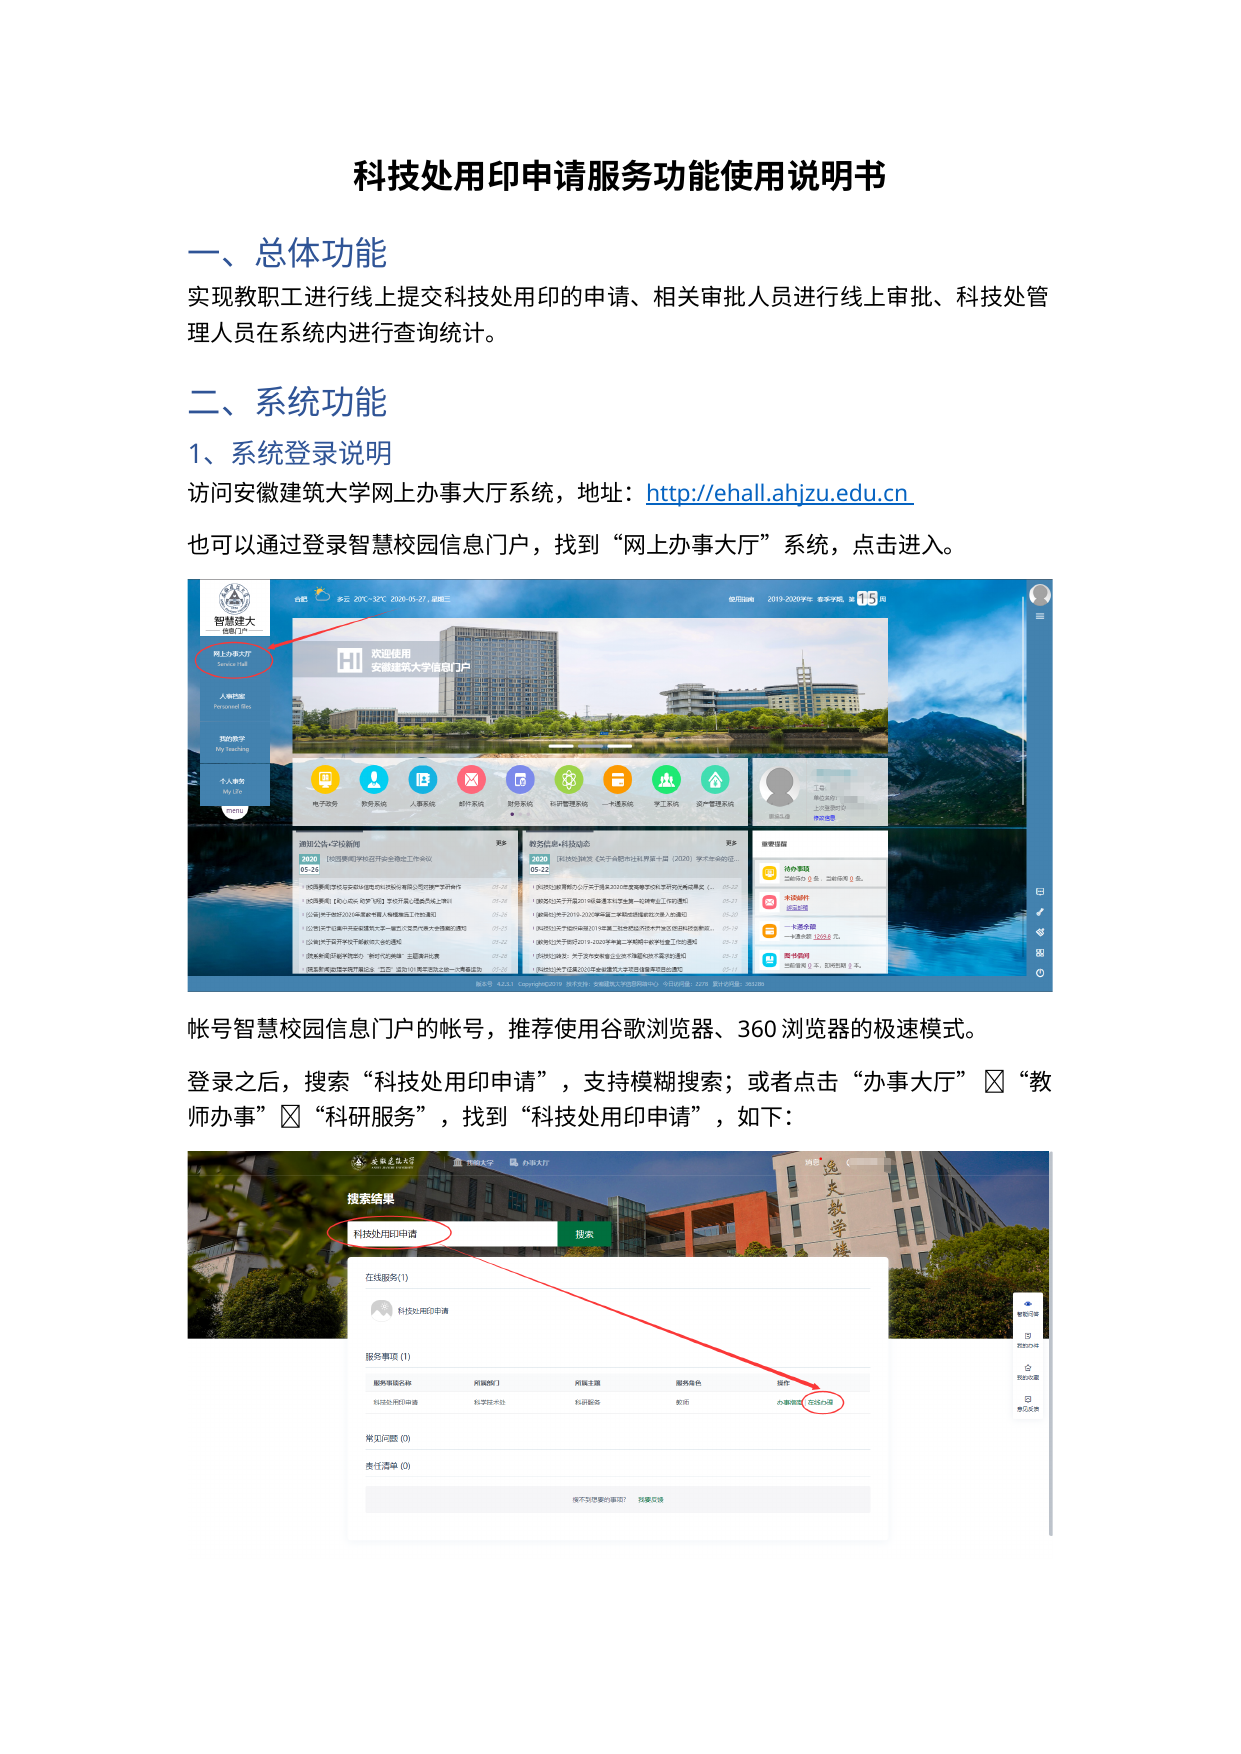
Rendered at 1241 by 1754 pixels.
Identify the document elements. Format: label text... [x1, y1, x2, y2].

subtitle 1、系统登录说明 [187, 432, 1053, 471]
text 登录之后，搜索“科技处用印申请”，支持模糊搜索；或者点击“办事大厅”“教师办事”“科研服务”，找到“科技处用印申请”，如下： [187, 1063, 1053, 1132]
text 也可以通过登录智慧校园信息门户，找到“网上办事大厅”系统，点击进入。 [187, 527, 1053, 560]
picture [187, 579, 1053, 992]
text 帐号智慧校园信息门户的帐号，推荐使用谷歌浏览器、360浏览器的极速模式。 [187, 1011, 1053, 1044]
text 科技处用印申请服务功能使用说明书 [187, 150, 1053, 198]
subtitle 二、系统功能 [187, 376, 1053, 424]
picture [257, 962, 265, 968]
subtitle 一、总体功能 [187, 227, 1053, 275]
text 实现教职工进行线上提交科技处用印的申请、相关审批人员进行线上审批、科技处管理人员在系统内进行查询统计。 [187, 279, 1053, 348]
text 访问安徽建筑大学网上办事大厅系统，地址：http://ehall.ahjzu.edu.cn [187, 474, 1053, 508]
picture [187, 1151, 1053, 1559]
